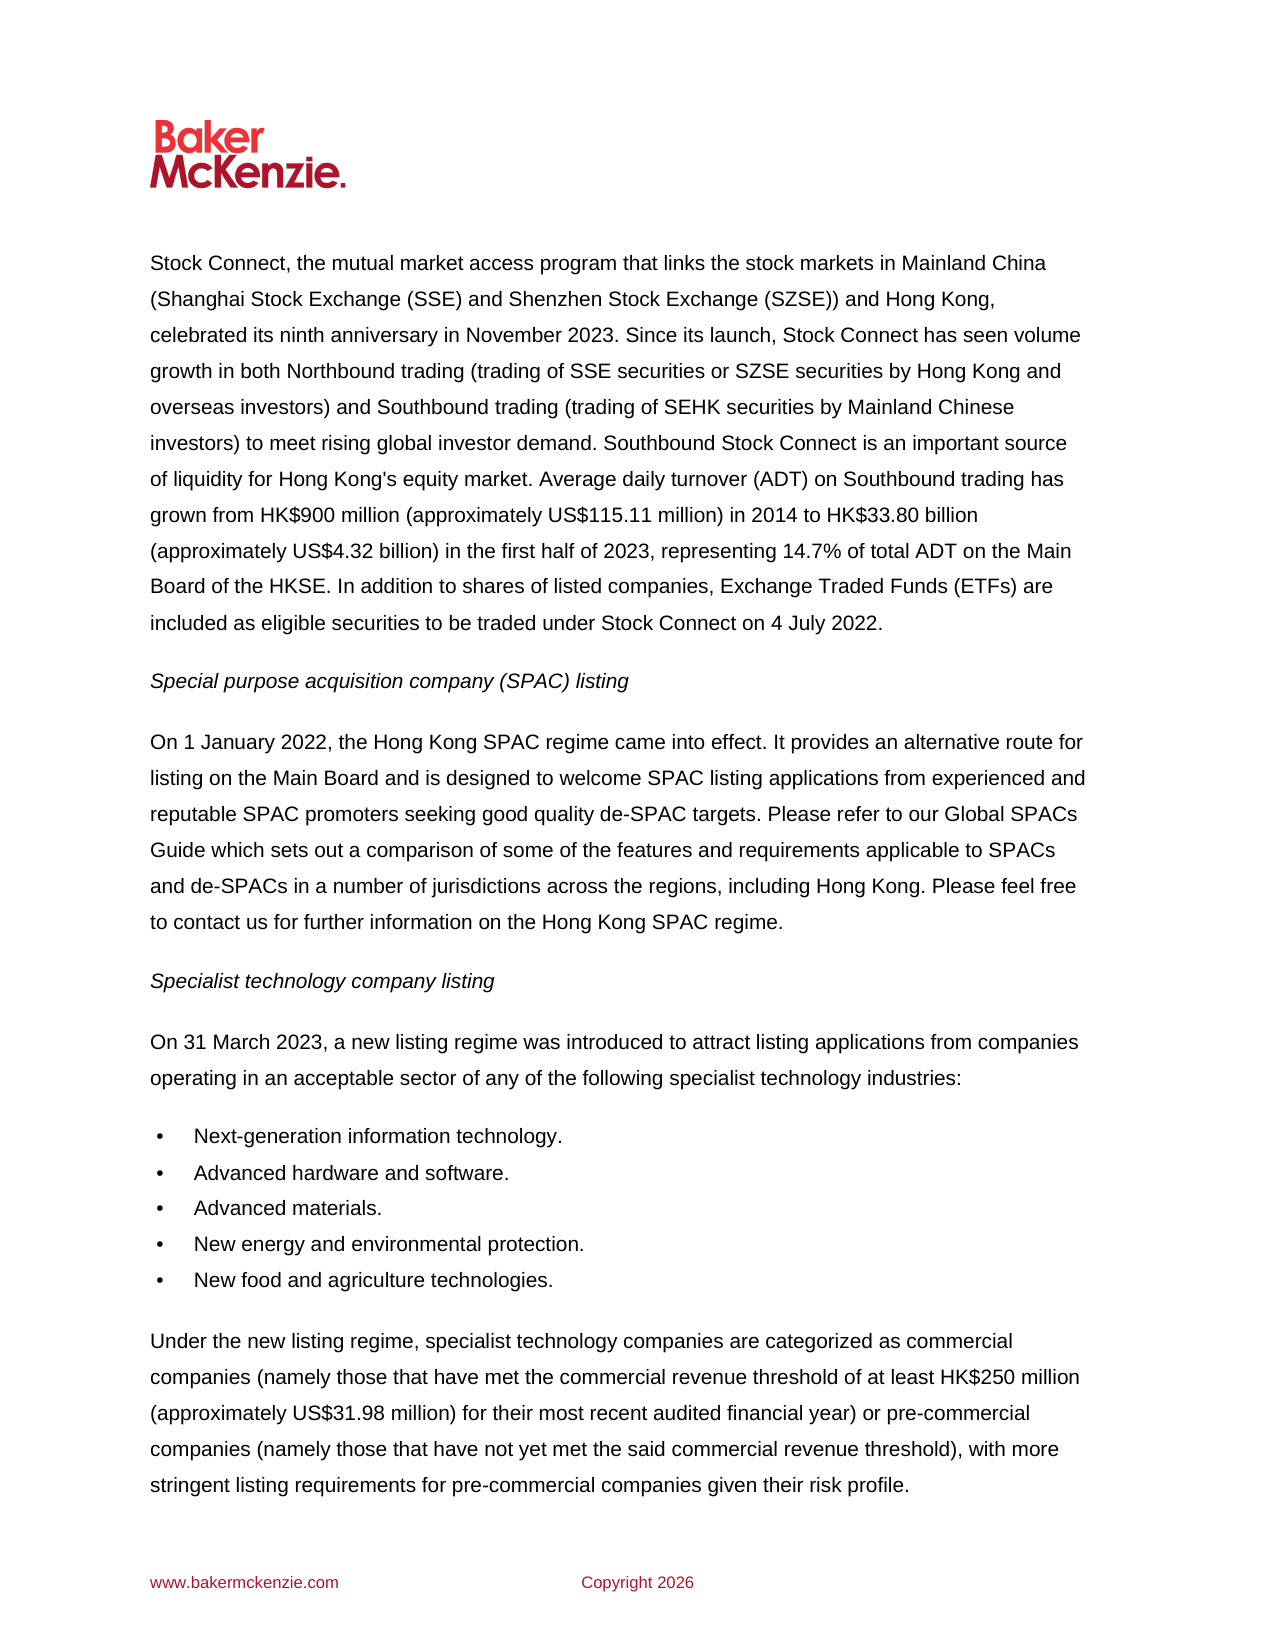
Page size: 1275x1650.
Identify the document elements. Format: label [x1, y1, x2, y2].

picture [150, 120, 346, 189]
